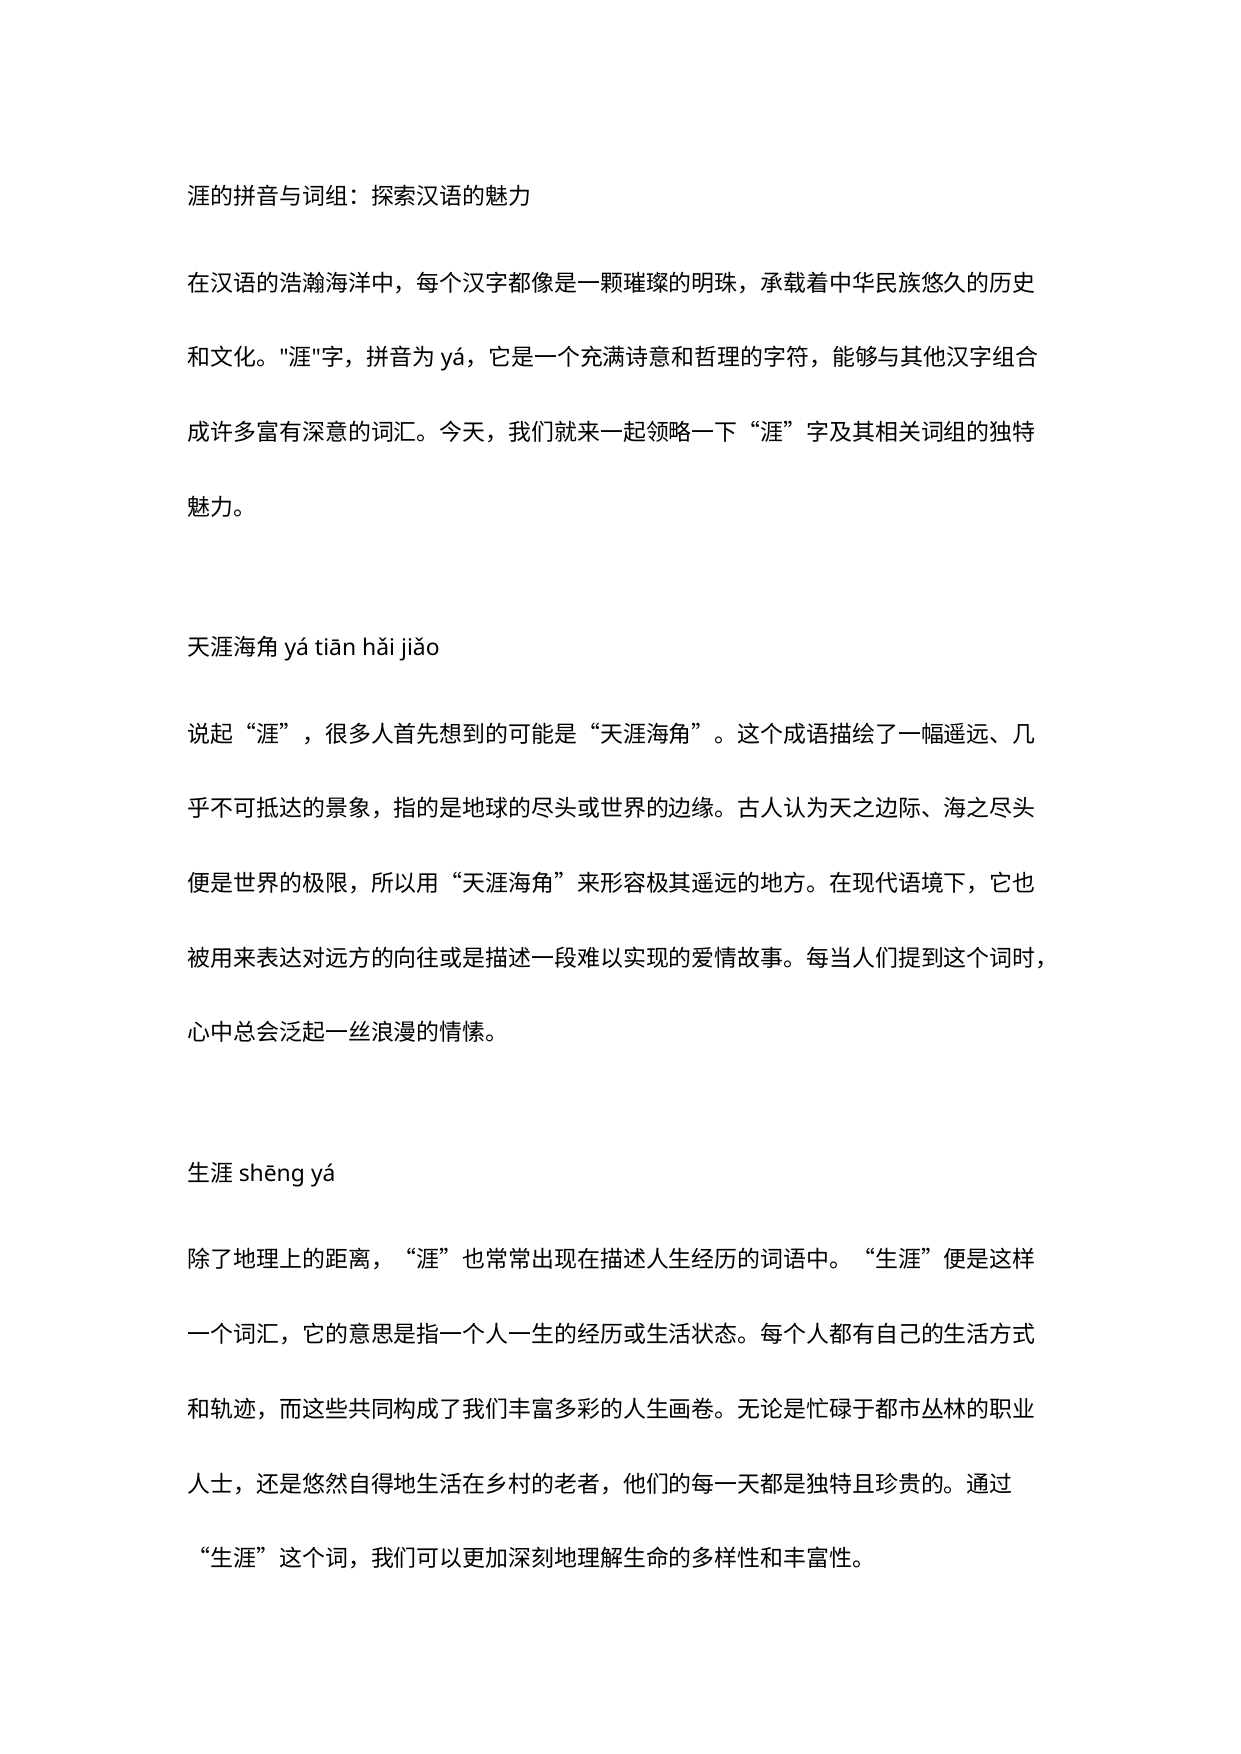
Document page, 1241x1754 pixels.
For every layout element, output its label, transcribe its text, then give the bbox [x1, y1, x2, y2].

text 说起“涯”，很多人首先想到的可能是“天涯海角”。这个成语描绘了一幅遥远、几乎不可抵达的景象，指的是地球的尽头或世界的边缘。古人认为天之边际、海之尽头便是世界的极限，所以用“天涯海角”来形容极其遥远的地方。在现代语境下，它也被用来表达对远方的向往或是描述一段难以实现的爱情故事。每当人们提到这个词时，心中总会泛起一丝浪漫的情愫。 [187, 700, 1053, 1063]
text 涯的拼音与词组：探索汉语的魅力 [187, 162, 1053, 227]
text 除了地理上的距离，“涯”也常常出现在描述人生经历的词语中。“生涯”便是这样一个词汇，它的意思是指一个人一生的经历或生活状态。每个人都有自己的生活方式和轨迹，而这些共同构成了我们丰富多彩的人生画卷。无论是忙碌于都市丛林的职业人士，还是悠然自得地生活在乡村的老者，他们的每一天都是独特且珍贵的。通过“生涯”这个词，我们可以更加深刻地理解生命的多样性和丰富性。 [187, 1226, 1053, 1589]
text 在汉语的浩瀚海洋中，每个汉字都像是一颗璀璨的明珠，承载着中华民族悠久的历史和文化。"涯"字，拼音为 yá，它是一个充满诗意和哲理的字符，能够与其他汉字组合成许多富有深意的词汇。今天，我们就来一起领略一下“涯”字及其相关词组的独特魅力。 [187, 248, 1053, 538]
text 天涯海角 yá tiān hǎi jiǎo [187, 613, 1053, 678]
text 生涯 shēng yá [187, 1139, 1053, 1204]
